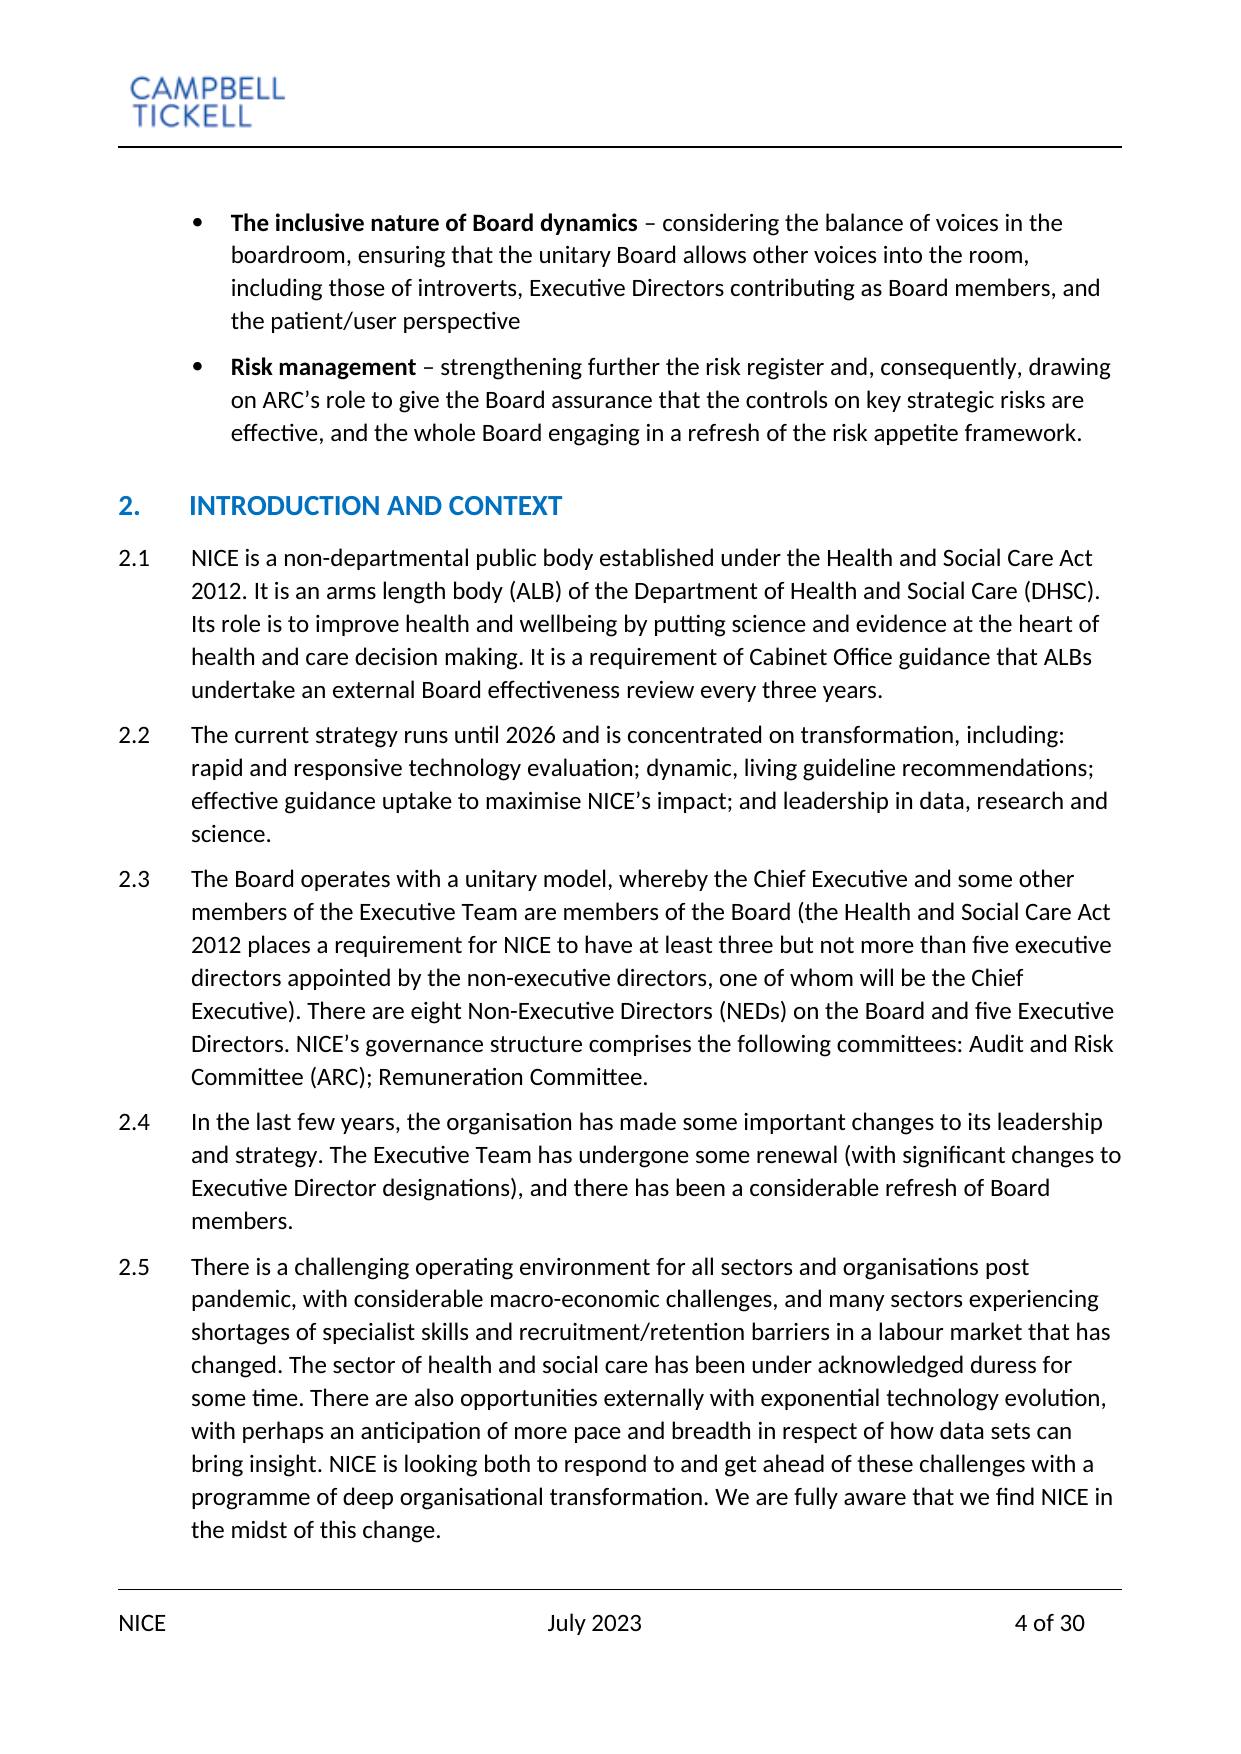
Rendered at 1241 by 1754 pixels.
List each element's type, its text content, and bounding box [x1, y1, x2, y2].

list The inclusive nature of Board dynamics – considering the balance of voices in the boardroom, ensuring that the unitary Board allows other voices into the room, including those of introverts, Executive Directors contributing as Board members, and the patient/user perspective [193, 207, 1122, 336]
text The current strategy runs until 2026 and is concentrated on transformation, including: rapid and responsive technology evaluation; dynamic, living guideline recommendations; effective guidance uptake to maximise NICE’s impact; and leadership in data, research and science. [118, 719, 1122, 849]
list Risk management – strengthening further the risk register and, consequently, drawing on ARC’s role to give the Board assurance that the controls on key strategic risks are effective, and the whole Board engaging in a refresh of the risk appetite framework. [193, 351, 1122, 447]
text There is a challenging operating environment for all sectors and organisations post pandemic, with considerable macro-economic challenges, and many sectors experiencing shortages of specialist skills and recruitment/retention barriers in a labour market that has changed. The sector of health and social care has been under acknowledged duress for some time. There are also opportunities externally with exponential technology evolution, with perhaps an anticipation of more pace and breadth in respect of how data sets can bring insight. NICE is looking both to respond to and get ahead of these challenges with a programme of deep organisational transformation. We are fully aware that we find NICE in the midst of this change. [118, 1251, 1122, 1544]
text The Board operates with a unitary model, whereby the Chief Executive and some other members of the Executive Team are members of the Board (the Health and Social Care Act 2012 places a requirement for NICE to have at least three but not more than five executive directors appointed by the non-executive directors, one of whom will be the Chief Executive). There are eight Non-Executive Directors (NEDs) on the Board and five Executive Directors. NICE’s governance structure comprises the following committees: Audit and Risk Committee (ARC); Remuneration Committee. [118, 863, 1122, 1092]
text In the last few years, the organisation has made some important changes to its leadership and strategy. The Executive Team has undergone some renewal (with significant changes to Executive Director designations), and there has been a considerable refresh of Board members. [118, 1106, 1122, 1236]
picture [129, 73, 286, 131]
subtitle Introduction and context [118, 487, 1122, 523]
text NICE is a non-departmental public body established under the Health and Social Care Act 2012. It is an arms length body (ALB) of the Department of Health and Social Care (DHSC). Its role is to improve health and wellbeing by putting science and evidence at the heart of health and care decision making. It is a requirement of Cabinet Office guidance that ALBs undertake an external Board effectiveness review every three years. [118, 542, 1122, 704]
